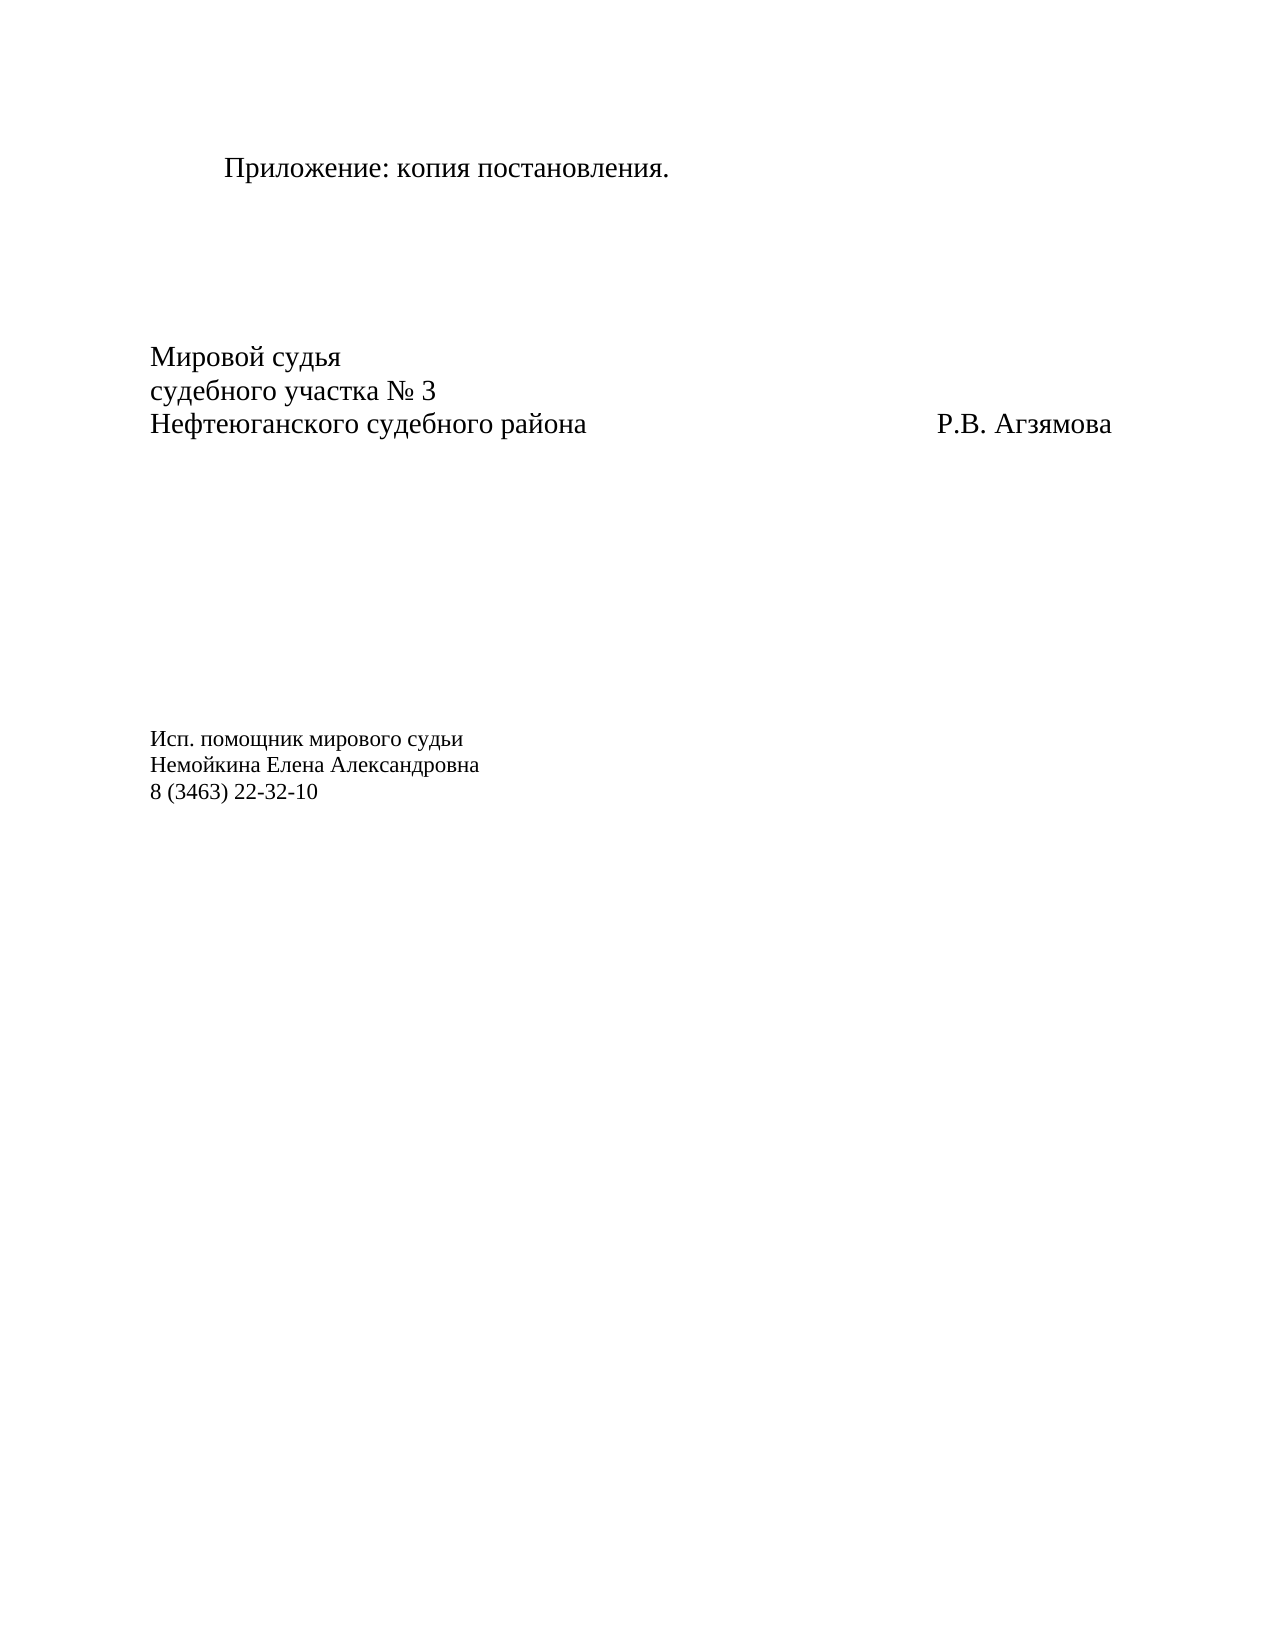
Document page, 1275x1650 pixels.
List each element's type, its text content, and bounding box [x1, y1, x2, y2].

text Нефтеюганского судебного района Р.В. Агзямова [150, 407, 1125, 440]
text Немойкина Елена Александровна [150, 752, 1125, 778]
text судебного участка № 3 [150, 373, 1125, 407]
text Мировой судья [150, 339, 1125, 373]
text 8 (3463) 22-32-10 [150, 778, 1125, 804]
text Исп. помощник мирового судьи [150, 725, 1125, 752]
text Приложение: копия постановления. [150, 150, 1125, 183]
